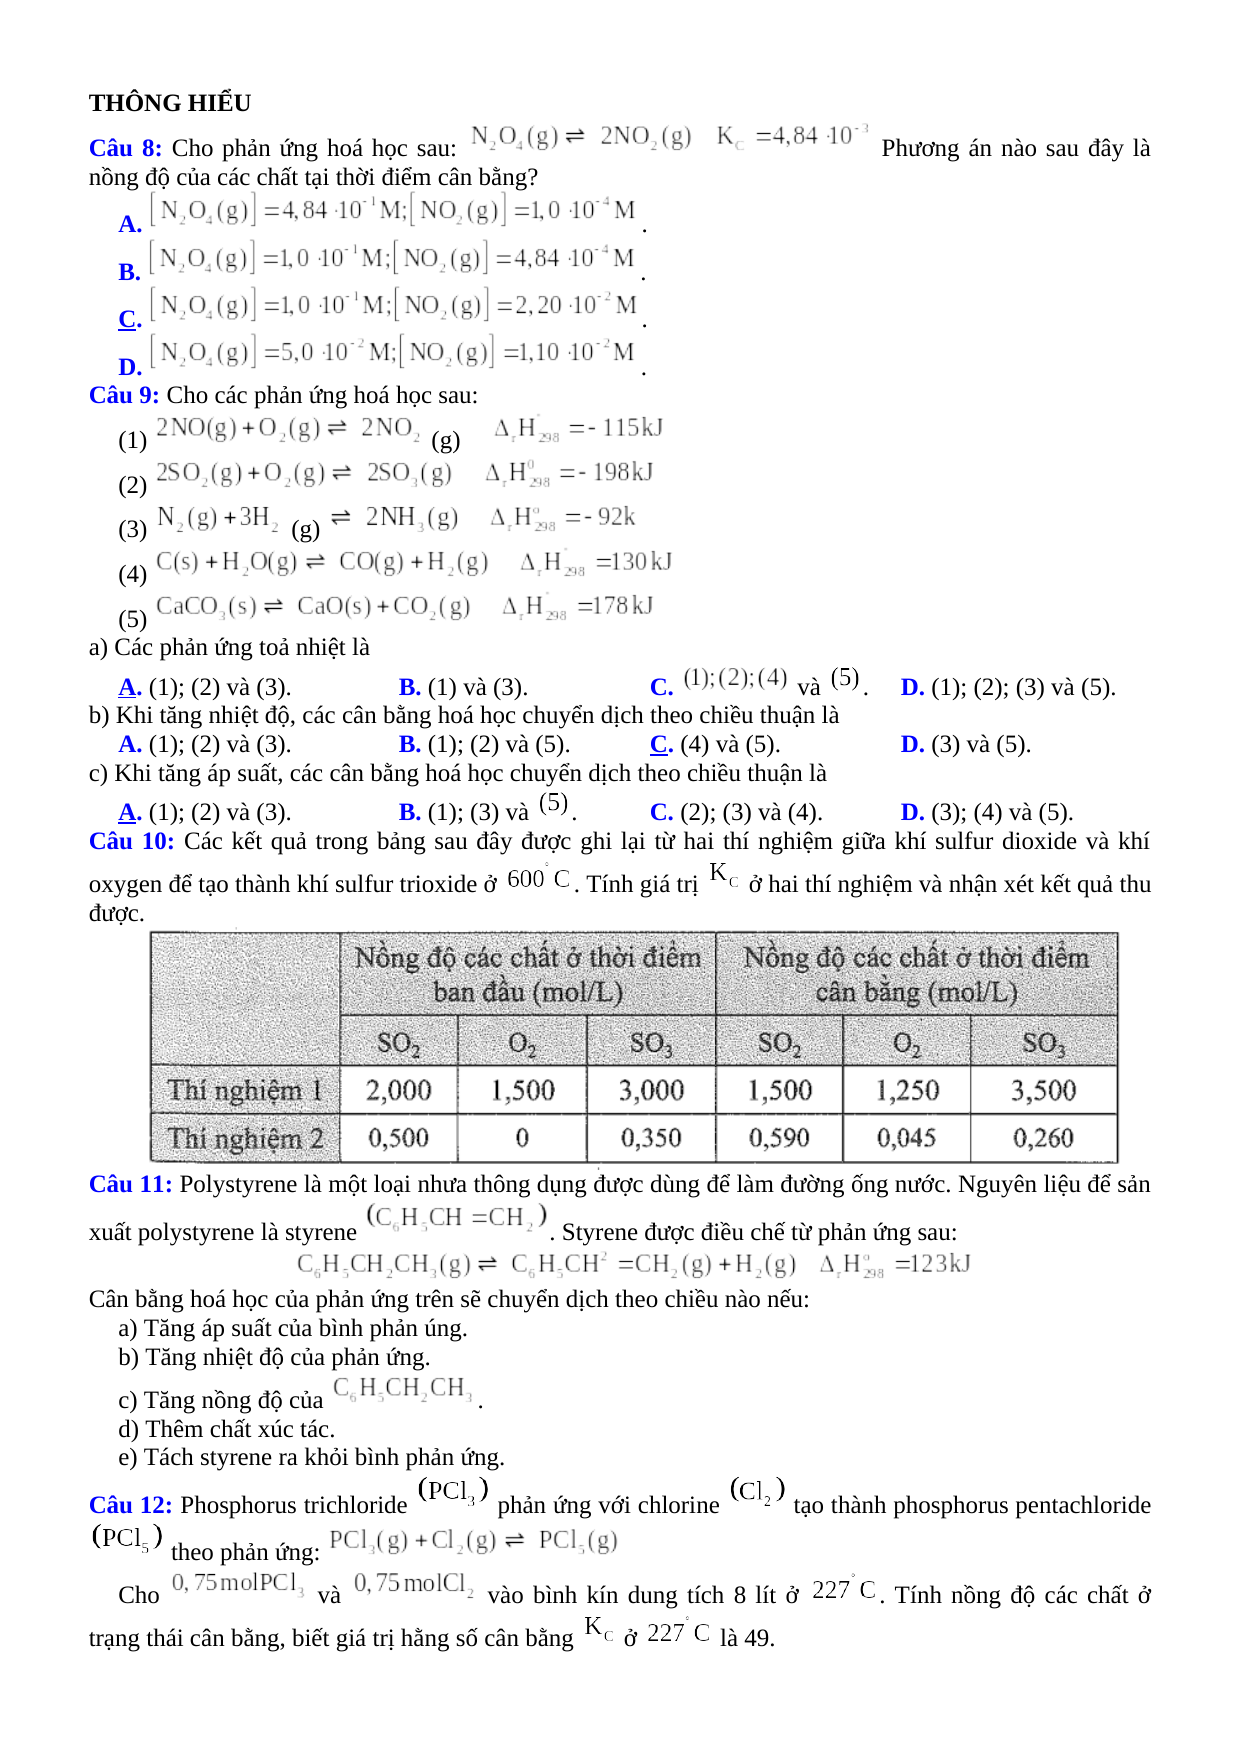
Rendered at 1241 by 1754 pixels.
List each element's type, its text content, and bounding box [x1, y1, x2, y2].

text (1) (g) [118, 409, 1152, 454]
text (5) [118, 588, 1152, 632]
text Câu 8: Cho phản ứng hoá học sau: Phương án nào sau đây là nồng độ của các chất tại thời điểm cân bằng? [88, 117, 1152, 191]
text (4) [118, 543, 1152, 588]
text c) Khi tăng áp suất, các cân bằng hoá học chuyển dịch theo chiều thuận là [88, 758, 1152, 787]
text b) Khi tăng nhiệt độ, các cân bằng hoá học chuyển dịch theo chiều thuận là [88, 701, 1152, 729]
text d) Thêm chất xúc tác. [118, 1414, 1152, 1442]
text a) Các phản ứng toả nhiệt là [88, 632, 1152, 661]
text A. . [118, 191, 1152, 238]
text e) Tách styrene ra khỏi bình phản ứng. [118, 1442, 1152, 1471]
text Câu 10: Các kết quả trong bảng sau đây được ghi lại từ hai thí nghiệm giữa khí sulfur dioxide và khí oxygen để tạo thành khí sulfur trioxide ở . Tính giá trị ở hai thí nghiệm và nhận xét kết quả thu được. [88, 826, 1152, 927]
text (2) [118, 454, 1152, 498]
text Cân bằng hoá học của phản ứng trên sẽ chuyển dịch theo chiều nào nếu: [88, 1284, 1152, 1313]
text A. (1); (2) và (3). B. (1); (3) và . C. (2); (3) và (4). D. (3); (4) và (5). [118, 787, 1152, 826]
text A. (1); (2) và (3). B. (1) và (3). C. và . D. (1); (2); (3) và (5). [118, 661, 1152, 701]
text C. . [118, 286, 1152, 333]
text Cho và vào bình kín dung tích 8 lít ở . Tính nồng độ các chất ở trạng thái cân bằng, biết giá trị hằng số cân bằng ở là 49. [88, 1566, 1152, 1652]
text THÔNG HIỂU [88, 88, 1152, 117]
text a) Tăng áp suất của bình phản úng. [118, 1313, 1152, 1342]
text A. (1); (2) và (3). B. (1); (2) và (5). C. (4) và (5). D. (3) và (5). [118, 729, 1152, 758]
text Câu 12: Phosphorus trichloride phản ứng với chlorine tạo thành phosphorus pentachloride theo phản ứng: [88, 1471, 1152, 1566]
text (3) (g) [118, 498, 1152, 543]
text B. . [118, 238, 1152, 286]
picture [147, 926, 1123, 1170]
text D. . [118, 333, 1152, 380]
text c) Tăng nồng độ của . [118, 1371, 1152, 1414]
text Câu 9: Cho các phản ứng hoá học sau: [88, 380, 1152, 409]
text Câu 11: Polystyrene là một loại nhưa thông dụng được dùng để làm đường ống nước. Nguyên liệu để sản xuất polystyrene là styrene . Styrene được điều chế từ phản ứng sau: [88, 1169, 1152, 1245]
text b) Tăng nhiệt độ của phản ứng. [118, 1342, 1152, 1371]
